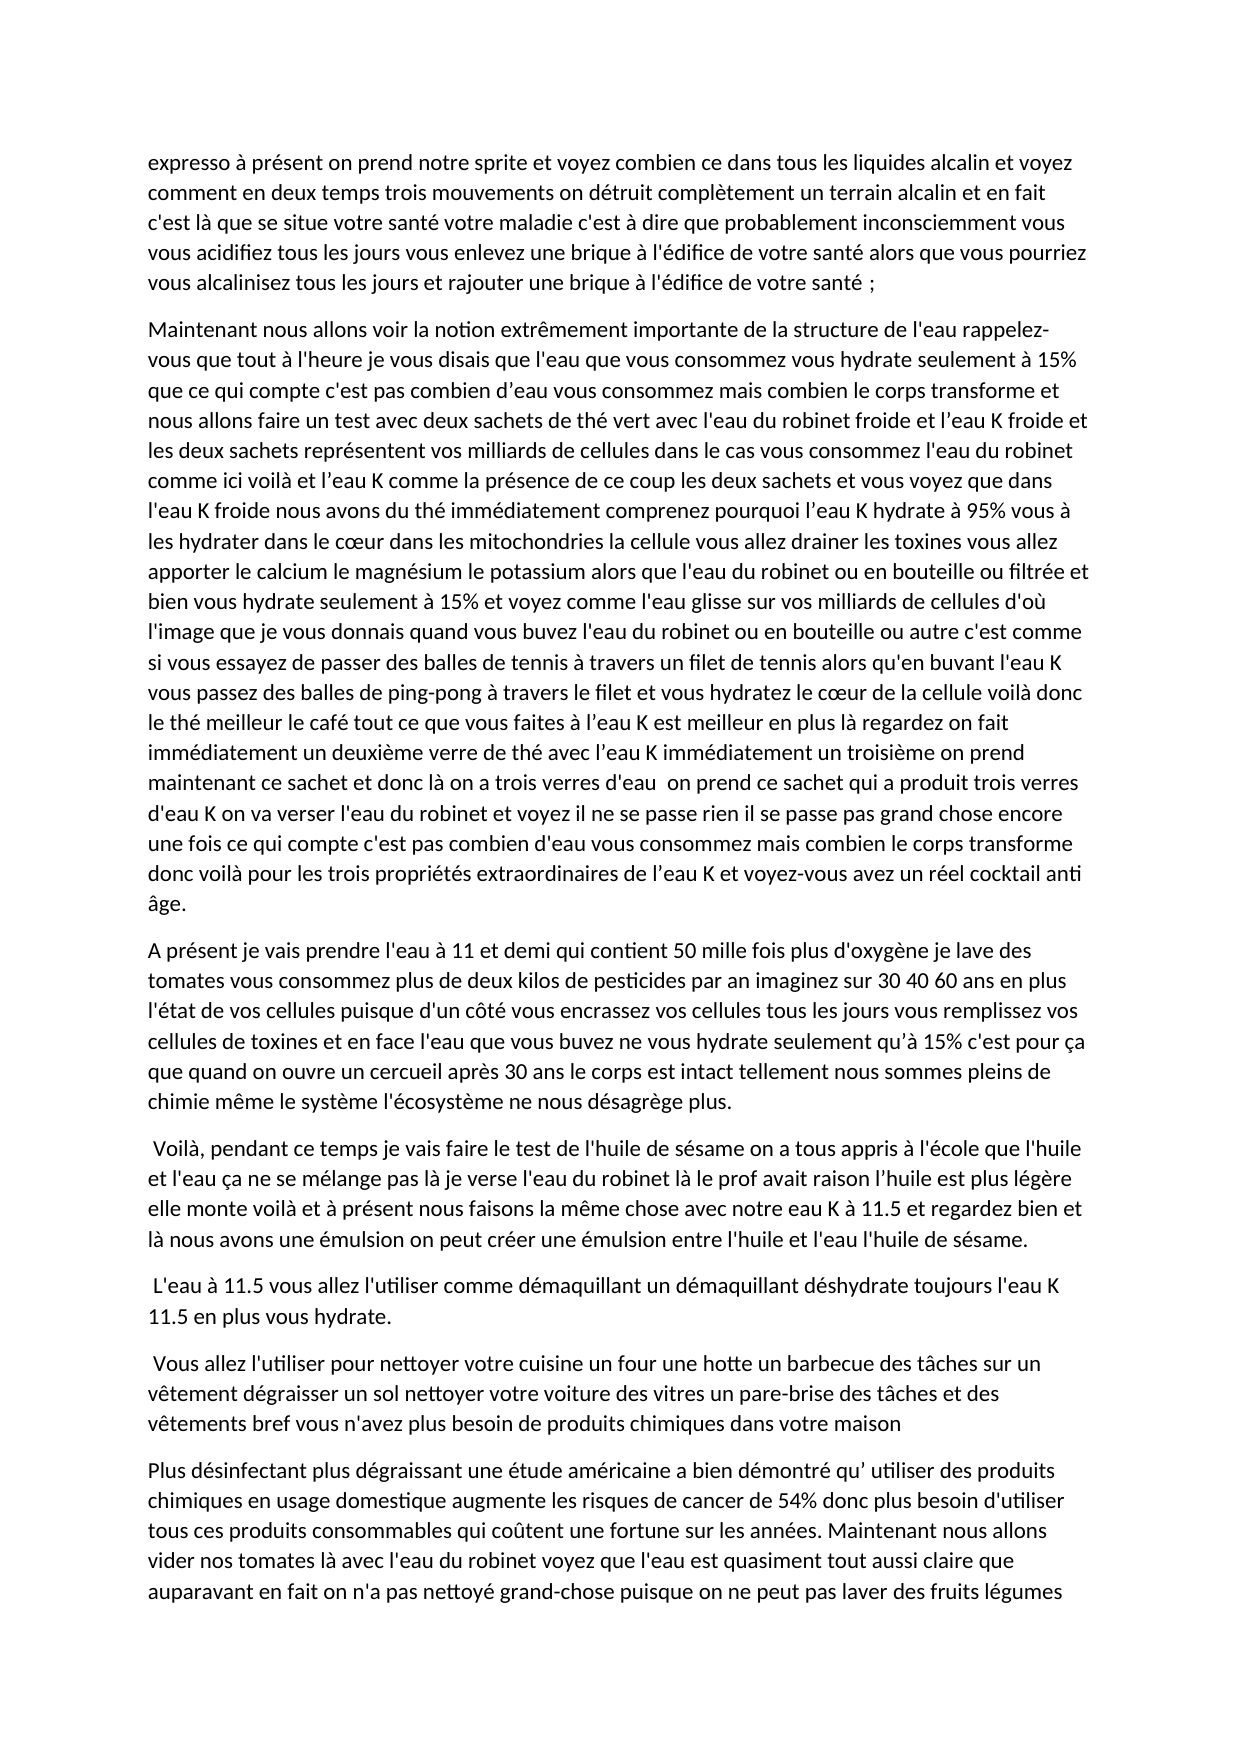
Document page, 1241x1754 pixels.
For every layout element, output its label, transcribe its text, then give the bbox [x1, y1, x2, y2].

text Voilà, pendant ce temps je vais faire le test de l'huile de sésame on a tous appris à l'école que l'huile et l'eau ça ne se mélange pas là je verse l'eau du robinet là le prof avait raison l’huile est plus légère elle monte voilà et à présent nous faisons la même chose avec notre eau K à 11.5 et regardez bien et là nous avons une émulsion on peut créer une émulsion entre l'huile et l'eau l'huile de sésame. [148, 1134, 1093, 1253]
text Maintenant nous allons voir la notion extrêmement importante de la structure de l'eau rappelez-vous que tout à l'heure je vous disais que l'eau que vous consommez vous hydrate seulement à 15% que ce qui compte c'est pas combien d’eau vous consommez mais combien le corps transforme et nous allons faire un test avec deux sachets de thé vert avec l'eau du robinet froide et l’eau K froide et les deux sachets représentent vos milliards de cellules dans le cas vous consommez l'eau du robinet comme ici voilà et l’eau K comme la présence de ce coup les deux sachets et vous voyez que dans l'eau K froide nous avons du thé immédiatement comprenez pourquoi l’eau K hydrate à 95% vous à les hydrater dans le cœur dans les mitochondries la cellule vous allez drainer les toxines vous allez apporter le calcium le magnésium le potassium alors que l'eau du robinet ou en bouteille ou filtrée et bien vous hydrate seulement à 15% et voyez comme l'eau glisse sur vos milliards de cellules d'où l'image que je vous donnais quand vous buvez l'eau du robinet ou en bouteille ou autre c'est comme si vous essayez de passer des balles de tennis à travers un filet de tennis alors qu'en buvant l'eau K vous passez des balles de ping-pong à travers le filet et vous hydratez le cœur de la cellule voilà donc le thé meilleur le café tout ce que vous faites à l’eau K est meilleur en plus là regardez on fait immédiatement un deuxième verre de thé avec l’eau K immédiatement un troisième on prend maintenant ce sachet et donc là on a trois verres d'eau on prend ce sachet qui a produit trois verres d'eau K on va verser l'eau du robinet et voyez il ne se passe rien il se passe pas grand chose encore une fois ce qui compte c'est pas combien d'eau vous consommez mais combien le corps transforme donc voilà pour les trois propriétés extraordinaires de l’eau K et voyez-vous avez un réel cocktail anti âge. [148, 315, 1093, 917]
text L'eau à 11.5 vous allez l'utiliser comme démaquillant un démaquillant déshydrate toujours l'eau K 11.5 en plus vous hydrate. [148, 1272, 1093, 1330]
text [148, 1456, 1093, 1605]
text Vous allez l'utiliser pour nettoyer votre cuisine un four une hotte un barbecue des tâches sur un vêtement dégraisser un sol nettoyer votre voiture des vitres un pare-brise des tâches et des vêtements bref vous n'avez plus besoin de produits chimiques dans votre maison [148, 1349, 1093, 1437]
text A présent je vais prendre l'eau à 11 et demi qui contient 50 mille fois plus d'oxygène je lave des tomates vous consommez plus de deux kilos de pesticides par an imaginez sur 30 40 60 ans en plus l'état de vos cellules puisque d'un côté vous encrassez vos cellules tous les jours vous remplissez vos cellules de toxines et en face l'eau que vous buvez ne vous hydrate seulement qu’à 15% c'est pour ça que quand on ouvre un cercueil après 30 ans le corps est intact tellement nous sommes pleins de chimie même le système l'écosystème ne nous désagrège plus. [148, 936, 1093, 1115]
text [148, 148, 1093, 296]
